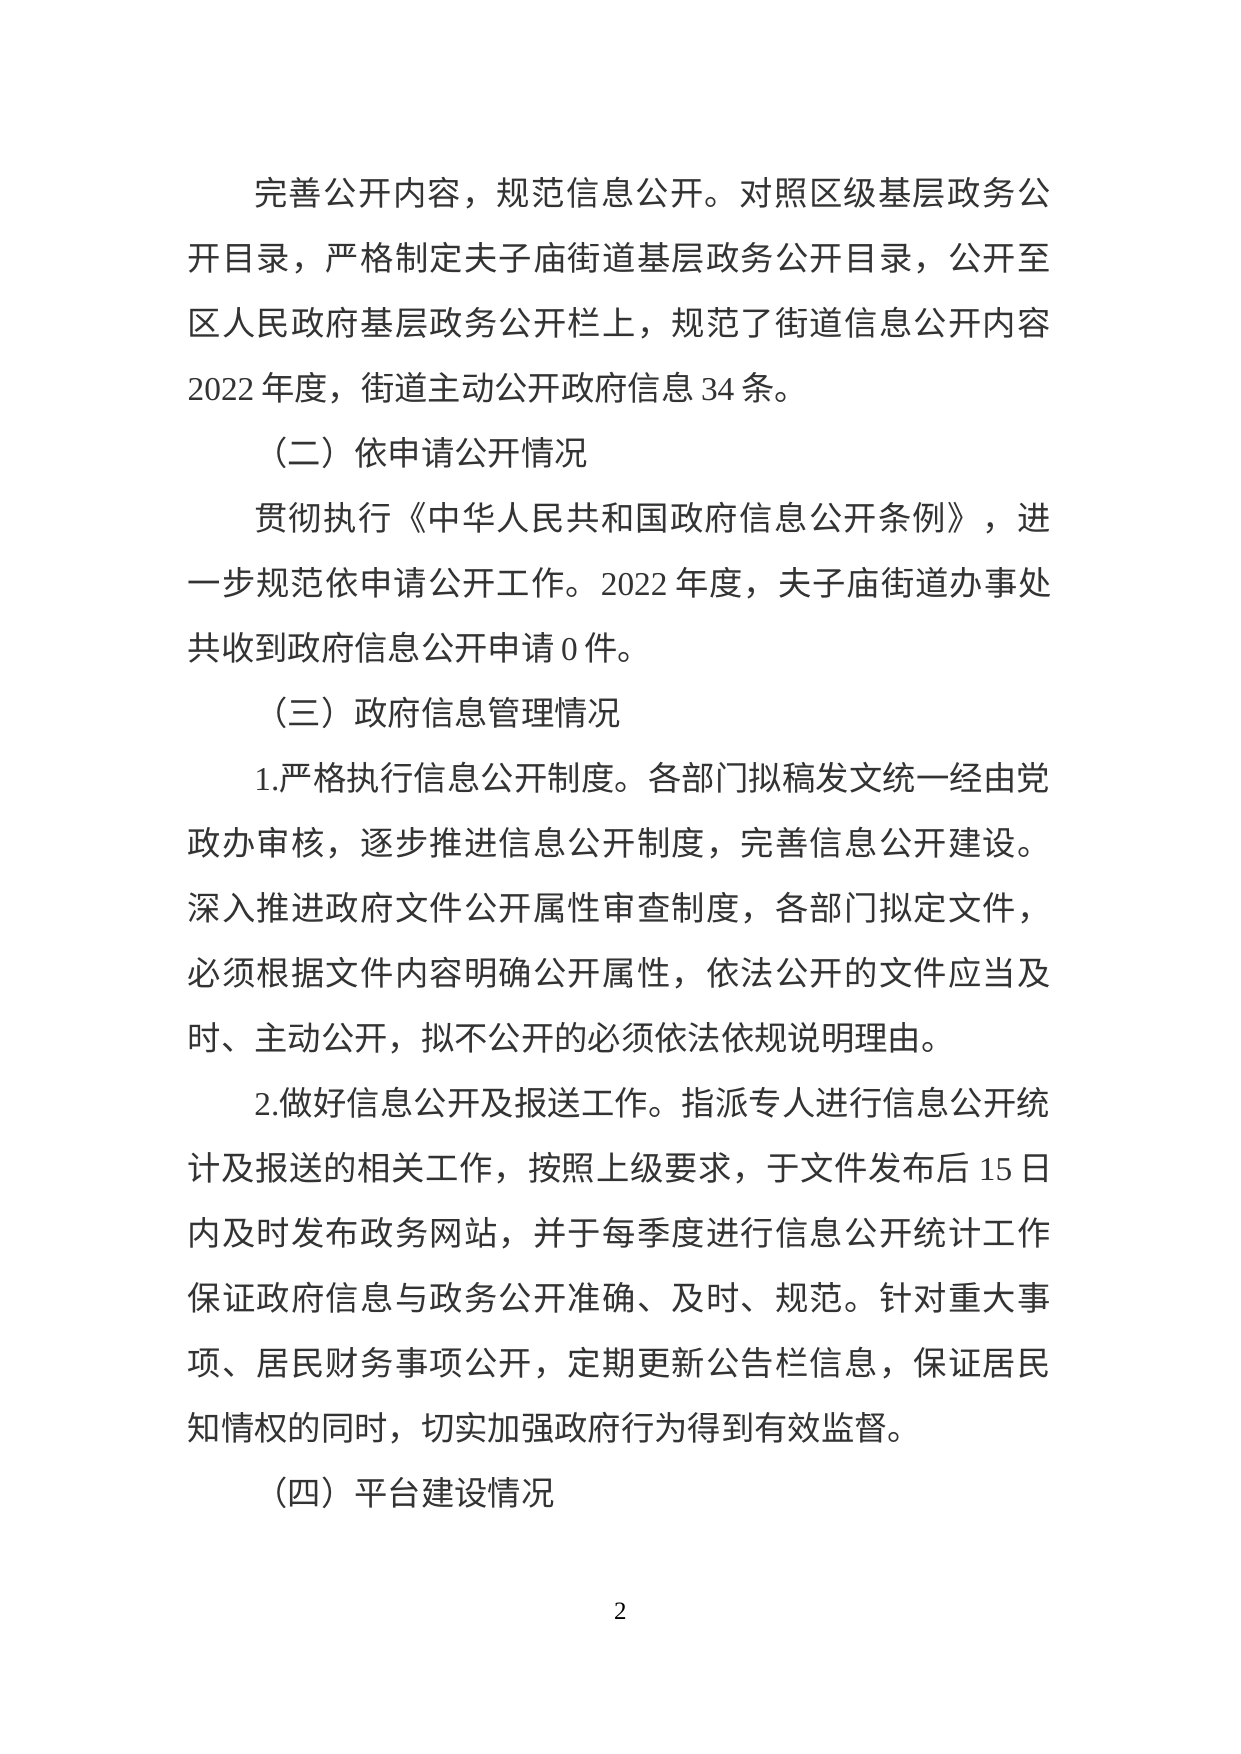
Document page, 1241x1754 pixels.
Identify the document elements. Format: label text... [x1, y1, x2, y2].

text 完善公开内容，规范信息公开。对照区级基层政务公开目录，严格制定夫子庙街道基层政务公开目录，公开至区人民政府基层政务公开栏上，规范了街道信息公开内容。2022年度，街道主动公开政府信息34条。 [187, 158, 1053, 418]
text （四）平台建设情况 [187, 1458, 1053, 1523]
text （二）依申请公开情况 [187, 418, 1053, 483]
text 1.严格执行信息公开制度。各部门拟稿发文统一经由党政办审核，逐步推进信息公开制度，完善信息公开建设。深入推进政府文件公开属性审查制度，各部门拟定文件，必须根据文件内容明确公开属性，依法公开的文件应当及时、主动公开，拟不公开的必须依法依规说明理由。 [187, 743, 1053, 1068]
text 贯彻执行《中华人民共和国政府信息公开条例》，进一步规范依申请公开工作。2022年度，夫子庙街道办事处共收到政府信息公开申请0件。 [187, 483, 1053, 678]
text 2.做好信息公开及报送工作。指派专人进行信息公开统计及报送的相关工作，按照上级要求，于文件发布后15日内及时发布政务网站，并于每季度进行信息公开统计工作，保证政府信息与政务公开准确、及时、规范。针对重大事项、居民财务事项公开，定期更新公告栏信息，保证居民知情权的同时，切实加强政府行为得到有效监督。 [187, 1068, 1053, 1458]
text （三）政府信息管理情况 [187, 678, 1053, 743]
